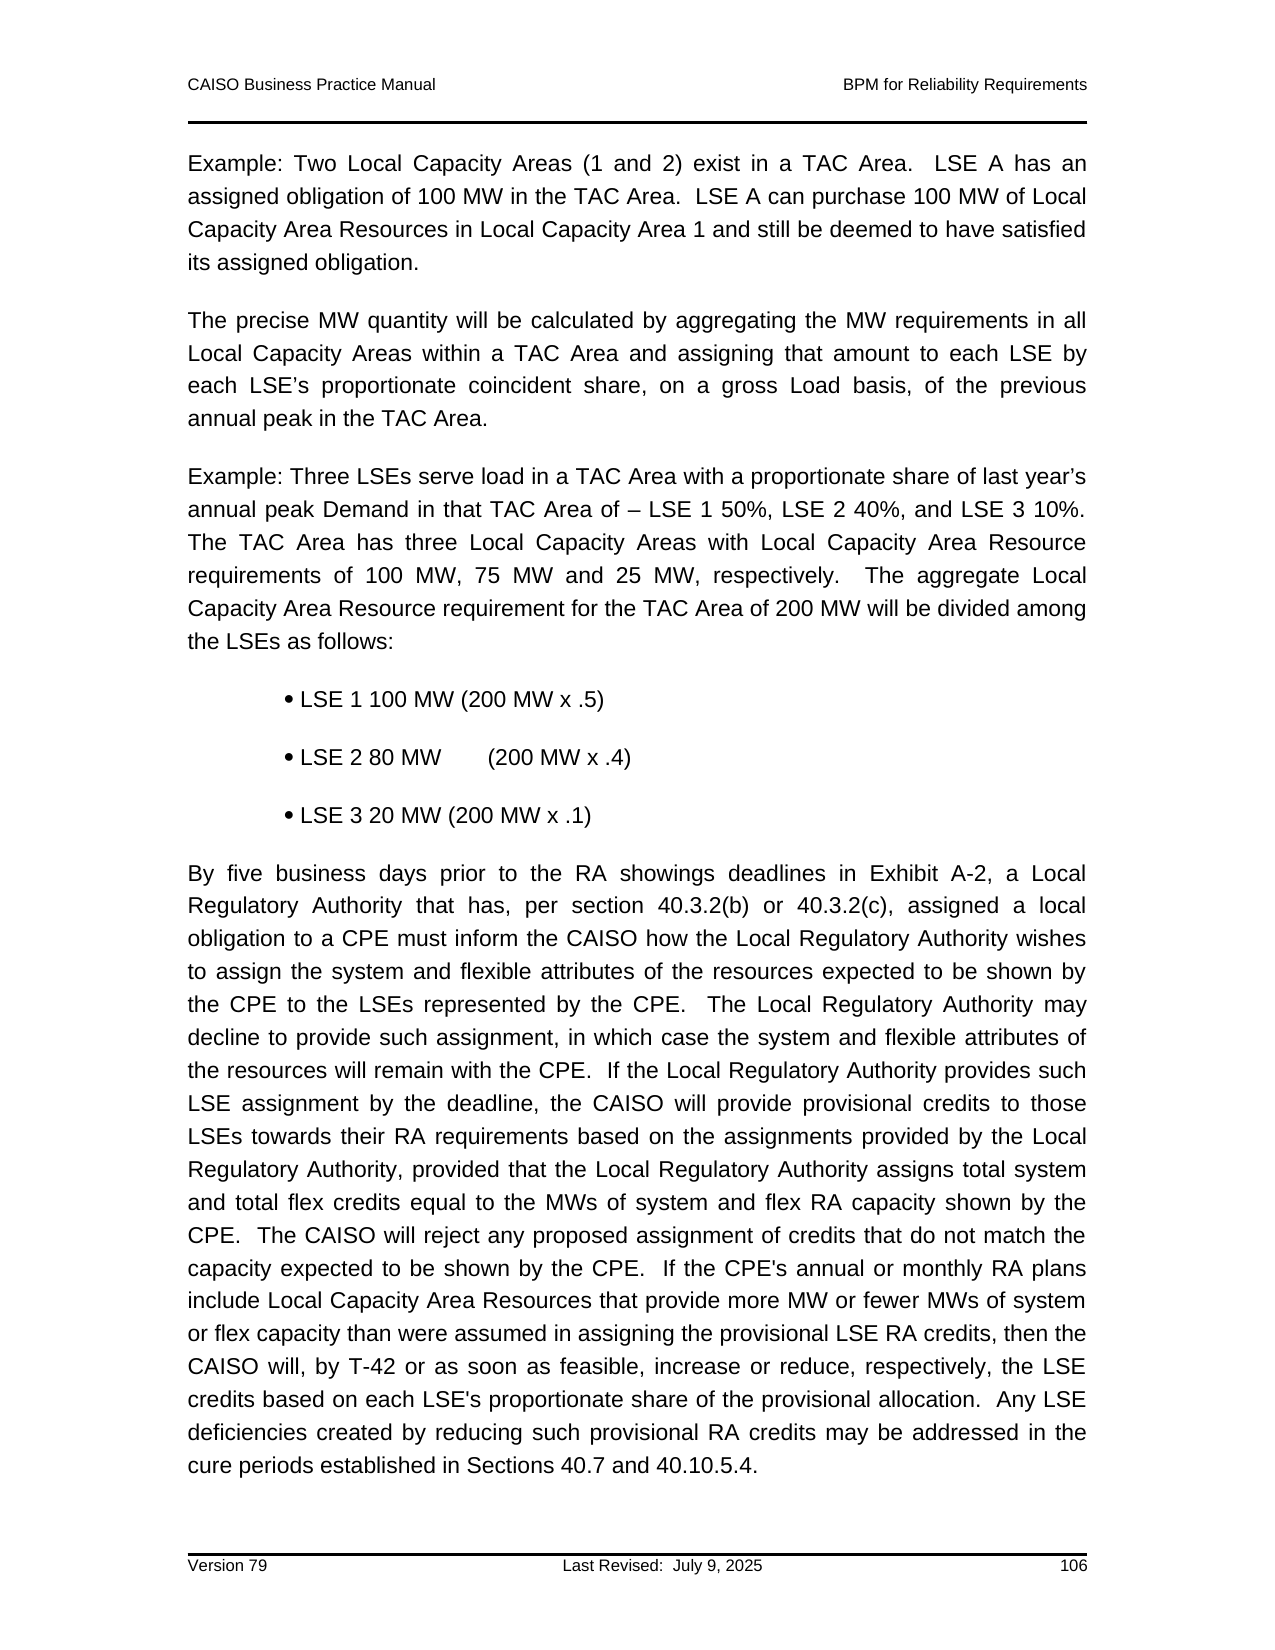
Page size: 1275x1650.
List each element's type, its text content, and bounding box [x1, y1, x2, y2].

list LSE 2 80 MW (200 MW x .4) [285, 744, 1087, 770]
text Example: Three LSEs serve load in a TAC Area with a proportionate share of last year’s annual peak Demand in that TAC Area of – LSE 1 50%, LSE 2 40%, and LSE 3 10%. The TAC Area has three Local Capacity Areas with Local Capacity Area Resource requirements of 100 MW, 75 MW and 25 MW, respectively. The aggregate Local Capacity Area Resource requirement for the TAC Area of 200 MW will be divided among the LSEs as follows: [187, 463, 1087, 654]
text By five business days prior to the RA showings deadlines in Exhibit A-2, a Local Regulatory Authority that has, per section 40.3.2(b) or 40.3.2(c), assigned a local obligation to a CPE must inform the CAISO how the Local Regulatory Authority wishes to assign the system and flexible attributes of the resources expected to be shown by the CPE to the LSEs represented by the CPE. The Local Regulatory Authority may decline to provide such assignment, in which case the system and flexible attributes of the resources will remain with the CPE. If the Local Regulatory Authority provides such LSE assignment by the deadline, the CAISO will provide provisional credits to those LSEs towards their RA requirements based on the assignments provided by the Local Regulatory Authority, provided that the Local Regulatory Authority assigns total system and total flex credits equal to the MWs of system and flex RA capacity shown by the CPE. The CAISO will reject any proposed assignment of credits that do not match the capacity expected to be shown by the CPE. If the CPE's annual or monthly RA plans include Local Capacity Area Resources that provide more MW or fewer MWs of system or flex capacity than were assumed in assigning the provisional LSE RA credits, then the CAISO will, by T-42 or as soon as feasible, increase or reduce, respectively, the LSE credits based on each LSE's proportionate share of the provisional allocation. Any LSE deficiencies created by reducing such provisional RA credits may be addressed in the cure periods established in Sections 40.7 and 40.10.5.4. [187, 859, 1087, 1478]
text Example: Two Local Capacity Areas (1 and 2) exist in a TAC Area. LSE A has an assigned obligation of 100 MW in the TAC Area. LSE A can purchase 100 MW of Local Capacity Area Resources in Local Capacity Area 1 and still be deemed to have satisfied its assigned obligation. [187, 150, 1087, 275]
text The precise MW quantity will be calculated by aggregating the MW requirements in all Local Capacity Areas within a TAC Area and assigning that amount to each LSE by each LSE’s proportionate coincident share, on a gross Load basis, of the previous annual peak in the TAC Area. [187, 307, 1087, 432]
list LSE 3 20 MW (200 MW x .1) [285, 802, 1087, 828]
list LSE 1 100 MW (200 MW x .5) [285, 686, 1087, 712]
